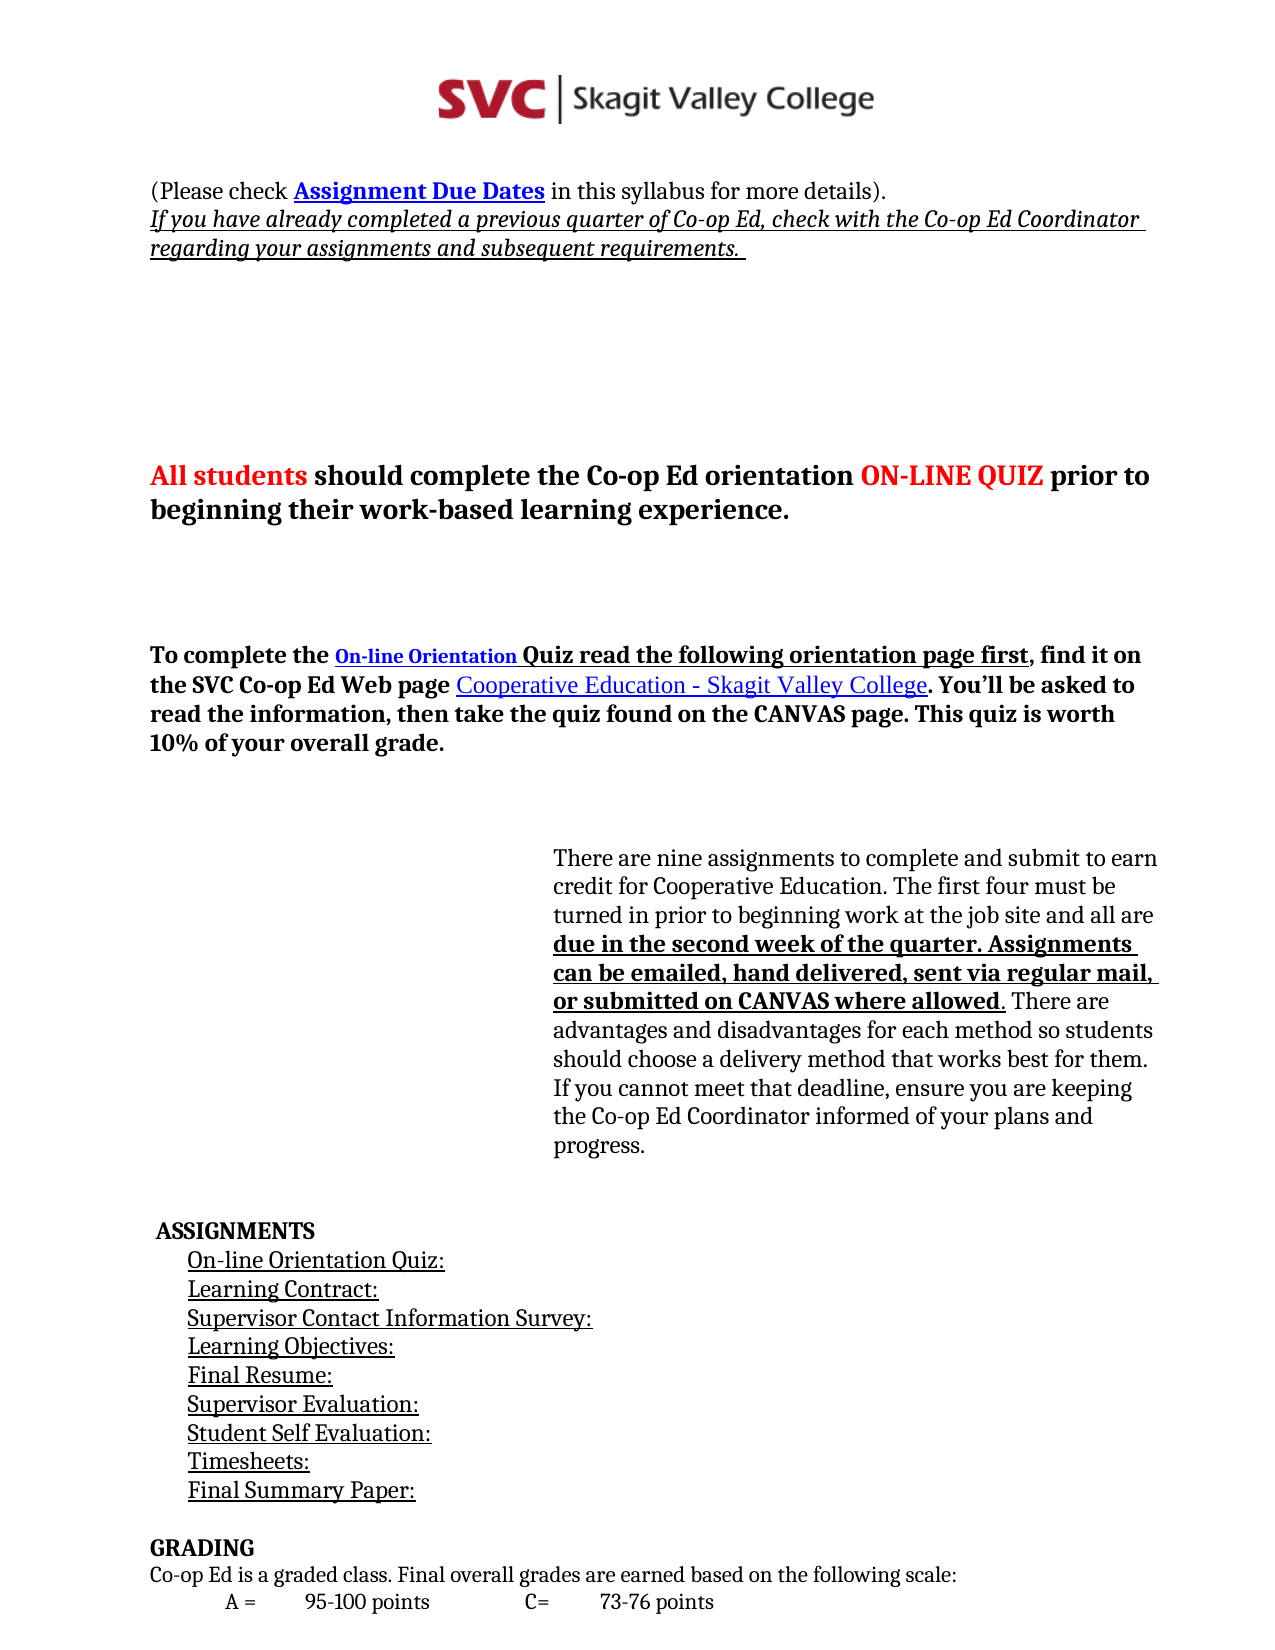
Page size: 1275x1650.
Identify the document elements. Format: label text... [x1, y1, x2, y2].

text (Please check Assignment Due Dates in this syllabus for more details). [150, 177, 1162, 205]
text On-line Orientation Quiz: [187, 1246, 1162, 1275]
text If you have already completed a previous quarter of Co-op Ed, check with the Co-op Ed Coordinator regarding your assignments and subsequent requirements. [150, 205, 1162, 263]
text All students should complete the Co-op Ed orientation ON-LINE QUIZ prior to beginning their work-based learning experience. [150, 459, 1162, 526]
subtitle ASSIGNMENTS [150, 1217, 1162, 1246]
text Learning Contract: [187, 1275, 1162, 1303]
text To complete the On-line Orientation Quiz read the following orientation page first, find it on the SVC Co-op Ed Web page Cooperative Education - Skagit Valley College. You’ll be asked to read the information, then take the quiz found on the CANVAS page. This quiz is worth 10% of your overall grade. [150, 641, 1162, 757]
text Supervisor Contact Information Survey: [187, 1303, 1162, 1332]
subtitle There are nine assignments to complete and submit to earn credit for Cooperative Education. The first four must be turned in prior to beginning work at the job site and all are due in the second week of the quarter. Assignments can be emailed, hand delivered, sent via regular mail, or submitted on CANVAS where allowed. There are advantages and disadvantages for each method so students should choose a delivery method that works best for them. If you cannot meet that deadline, ensure you are keeping the Co-op Ed Coordinator informed of your plans and progress. [553, 843, 1162, 1160]
picture [438, 75, 874, 124]
text Final Summary Paper: [187, 1476, 1162, 1505]
text Student Self Evaluation: [187, 1418, 1162, 1447]
text Timesheets: [187, 1447, 1162, 1476]
text A = 95-100 points C= 73-76 points [150, 1588, 1162, 1615]
text Final Resume: [187, 1361, 1162, 1390]
subtitle GRADING [150, 1533, 1162, 1562]
text Co-op Ed is a graded class. Final overall grades are earned based on the following scale: [150, 1562, 1162, 1588]
text Supervisor Evaluation: [187, 1390, 1162, 1418]
text Learning Objectives: [187, 1332, 1162, 1361]
